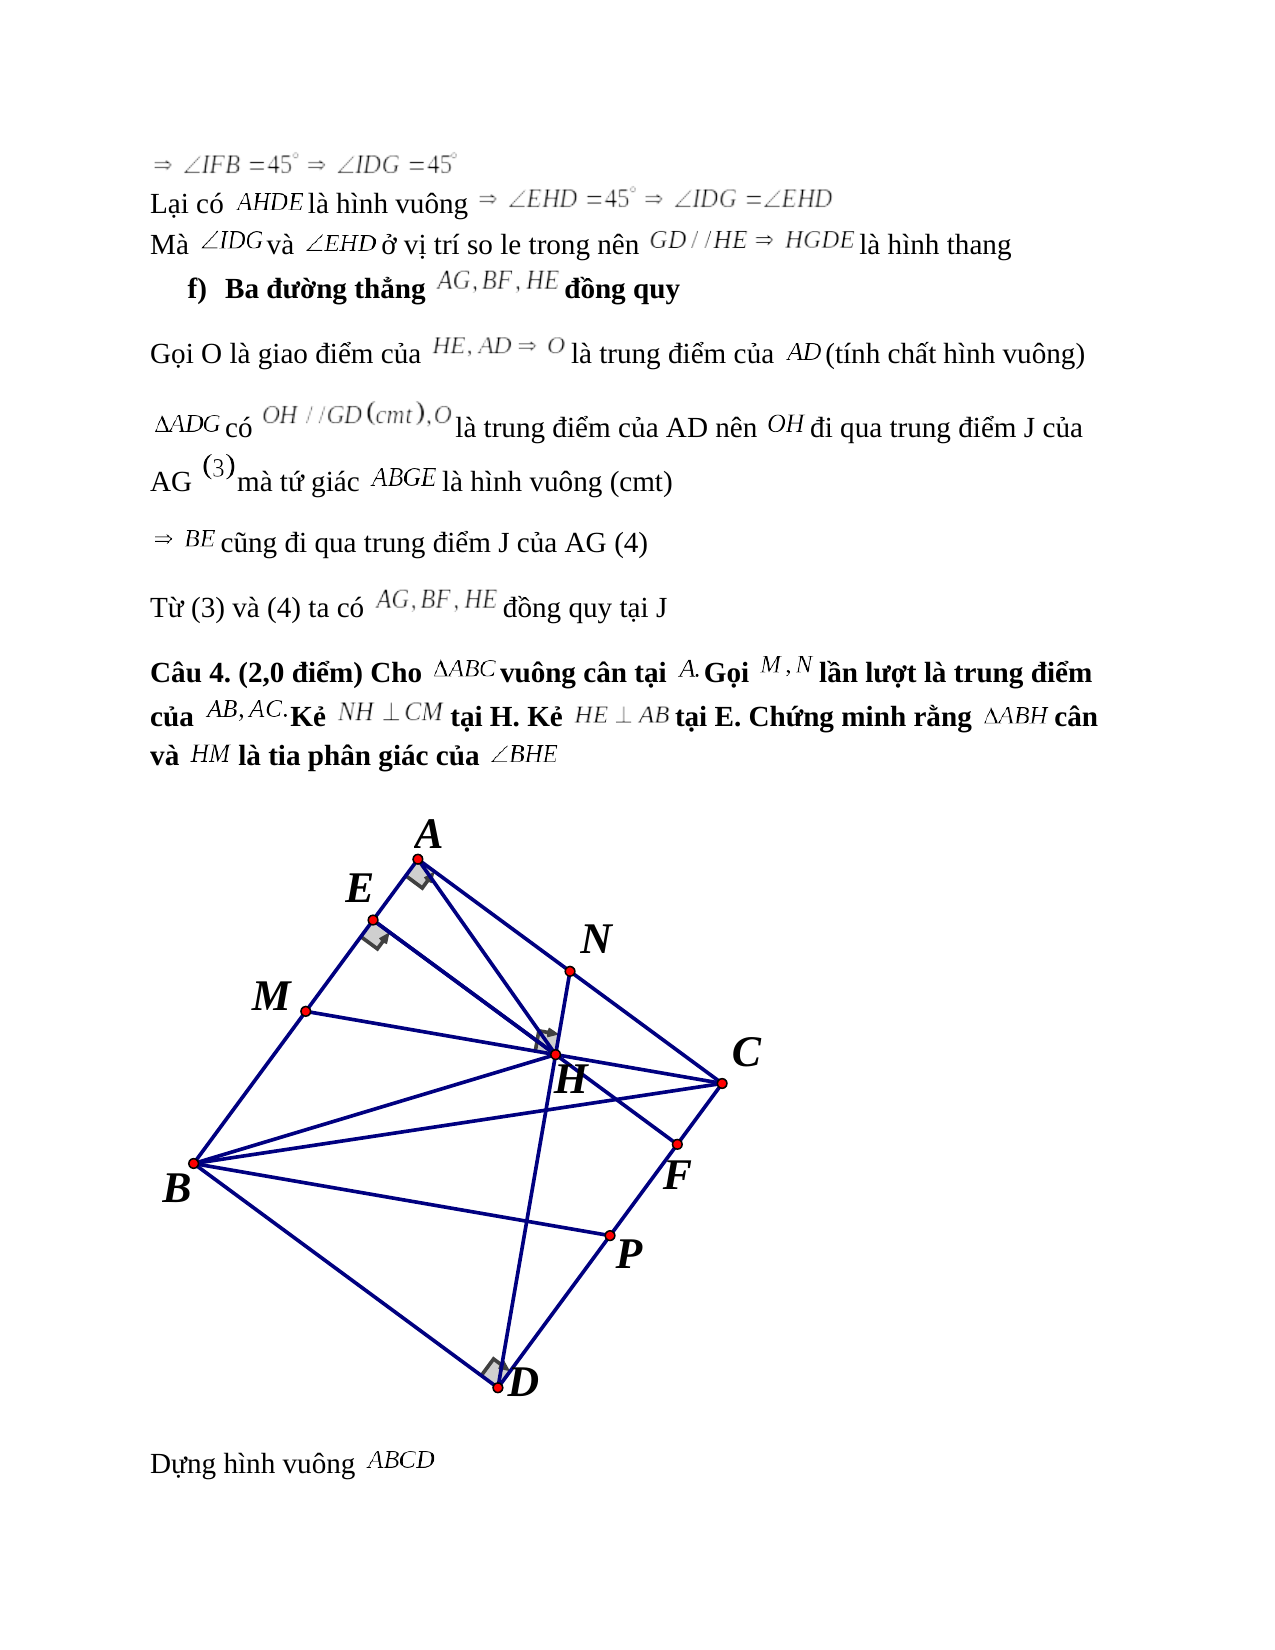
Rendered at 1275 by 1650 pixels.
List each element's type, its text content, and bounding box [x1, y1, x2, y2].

text cũng đi qua trung điểm J của AG (4) [150, 523, 1125, 559]
text có là trung điểm của AD nên đi qua trung điểm J của AG mà tứ giác là hình vuông (cmt) [150, 396, 1125, 497]
list Mà và ở vị trí so le trong nên là hình thang [150, 225, 1125, 261]
text Câu 4. (2,0 điểm) Cho vuông cân tại Gọi lần lượt là trung điểm của Kẻ tại H. Kẻ tại E. Chứng minh rằng cân và là tia phân giác của [150, 650, 1125, 772]
text Gọi O là giao điểm của là trung điểm của (tính chất hình vuông) [150, 331, 1125, 370]
list Ba đường thẳng đồng quy [187, 266, 1125, 305]
text Từ (3) và (4) ta có đồng quy tại J [150, 585, 1125, 624]
text Dựng hình vuông [150, 1444, 1125, 1480]
list Lại có là hình vuông [150, 184, 1125, 220]
